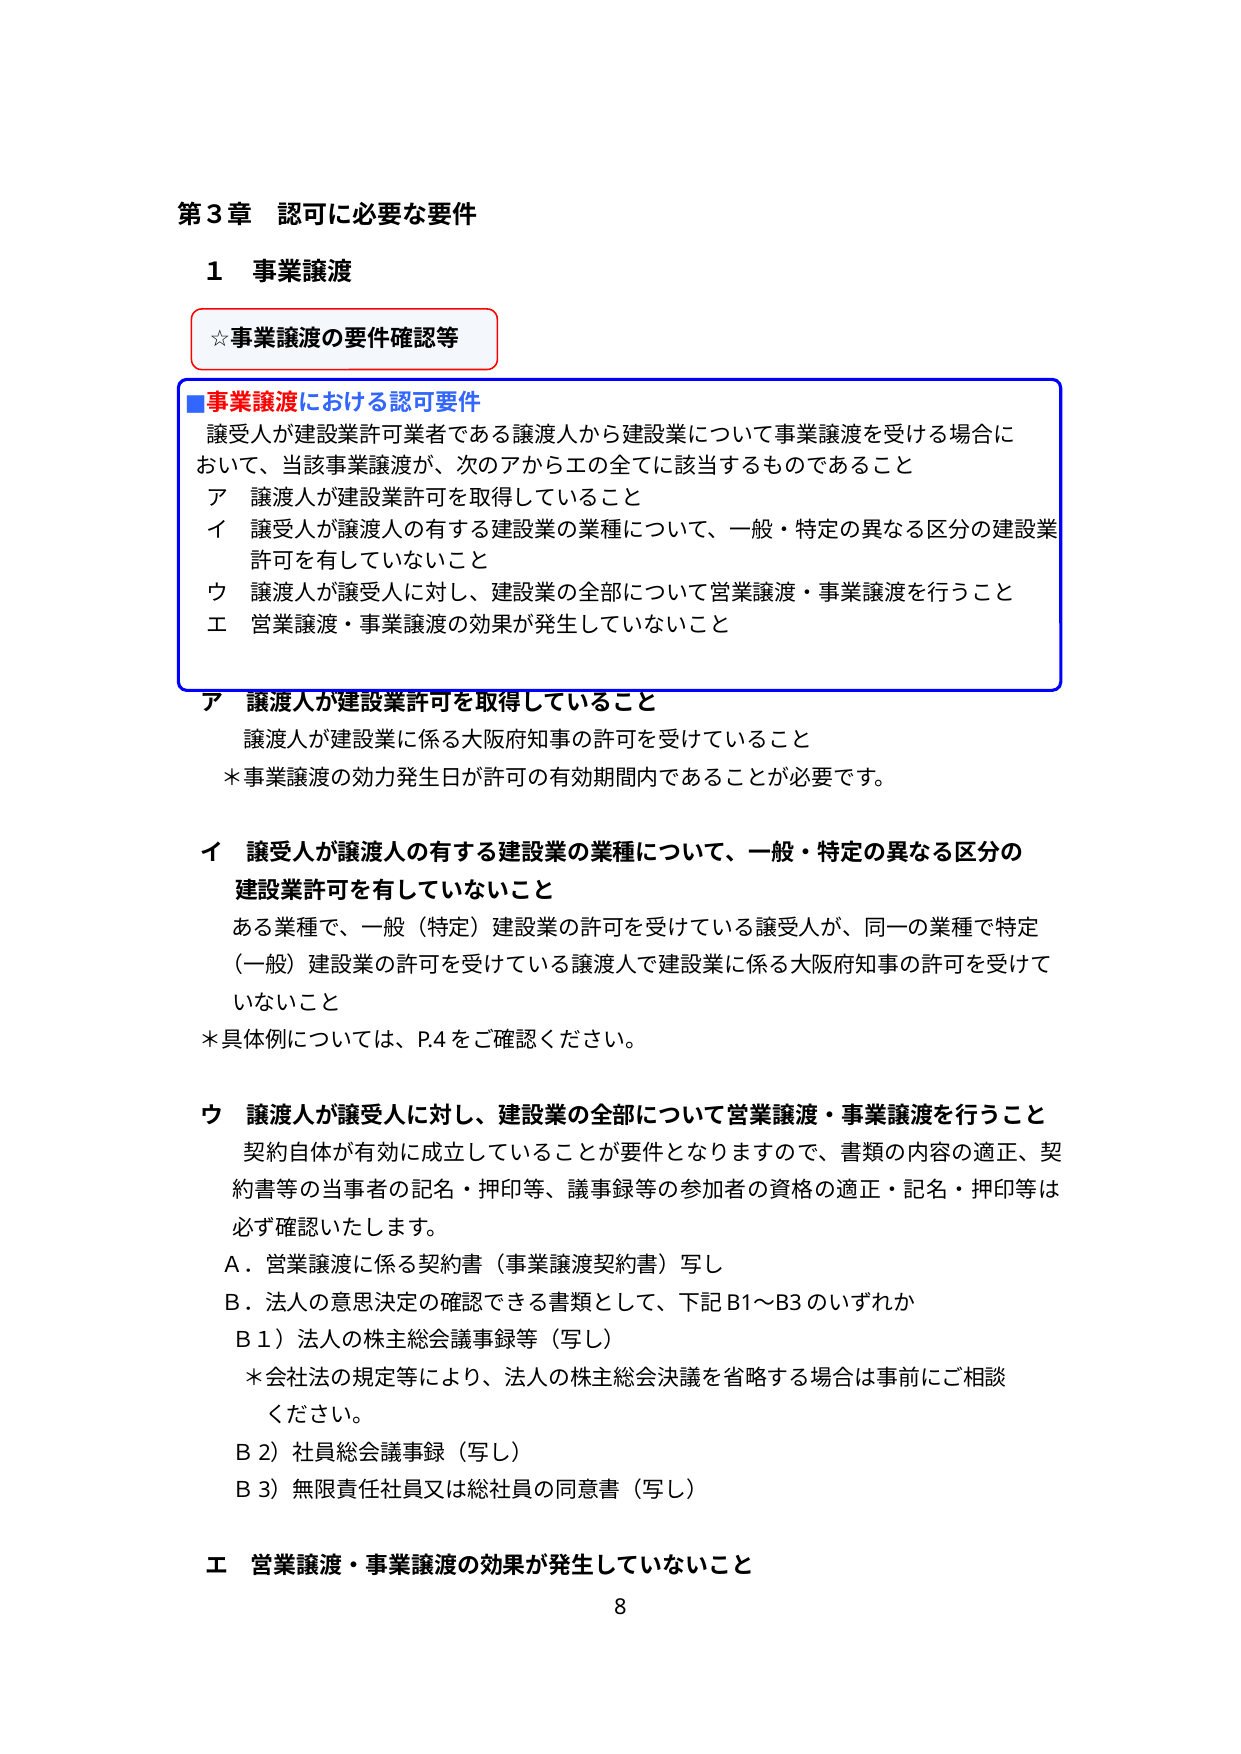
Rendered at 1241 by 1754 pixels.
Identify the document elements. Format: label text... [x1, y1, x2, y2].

text Ａ．営業譲渡に係る契約書（事業譲渡契約書）写し [177, 1244, 1063, 1282]
text イ 譲受人が譲渡人の有する建設業の業種について、一般・特定の異なる区分の [177, 832, 1063, 869]
text Ｂ．法人の意思決定の確認できる書類として、下記B1～B3のいずれか [221, 1282, 1063, 1319]
text ＊事業譲渡の効力発生日が許可の有効期間内であることが必要です。 [177, 757, 1063, 794]
text ア 譲渡人が建設業許可を取得していること [177, 684, 1063, 719]
text ください。 [177, 1394, 1063, 1432]
text Ｂ2）社員総会議事録（写し） [177, 1432, 1063, 1469]
text （一般）建設業の許可を受けている譲渡人で建設業に係る大阪府知事の許可を受けて [221, 944, 1063, 982]
text エ 営業譲渡・事業譲渡の効果が発生していないこと [177, 1544, 1063, 1582]
text いないこと [232, 982, 1063, 1019]
text 譲渡人が建設業に係る大阪府知事の許可を受けていること [177, 719, 1063, 757]
text ある業種で、一般（特定）建設業の許可を受けている譲受人が、同一の業種で特定 [199, 907, 1063, 944]
text １ 事業譲渡 [177, 251, 1063, 288]
text Ｂ１）法人の株主総会議事録等（写し） [177, 1319, 1063, 1357]
text Ｂ3）無限責任社員又は総社員の同意書（写し） [177, 1469, 1063, 1507]
text 契約自体が有効に成立していることが要件となりますので、書類の内容の適正、契約書等の当事者の記名・押印等、議事録等の参加者の資格の適正・記名・押印等は必ず確認いたします。 [177, 1132, 1063, 1244]
text ウ 譲渡人が譲受人に対し、建設業の全部について営業譲渡・事業譲渡を行うこと [177, 1094, 1063, 1132]
text 第３章 認可に必要な要件 [177, 194, 1063, 232]
text ＊具体例については、P.4をご確認ください。 [199, 1019, 1063, 1057]
text ＊会社法の規定等により、法人の株主総会決議を省略する場合は事前にご相談 [177, 1357, 1063, 1394]
text 建設業許可を有していないこと [177, 869, 1063, 907]
